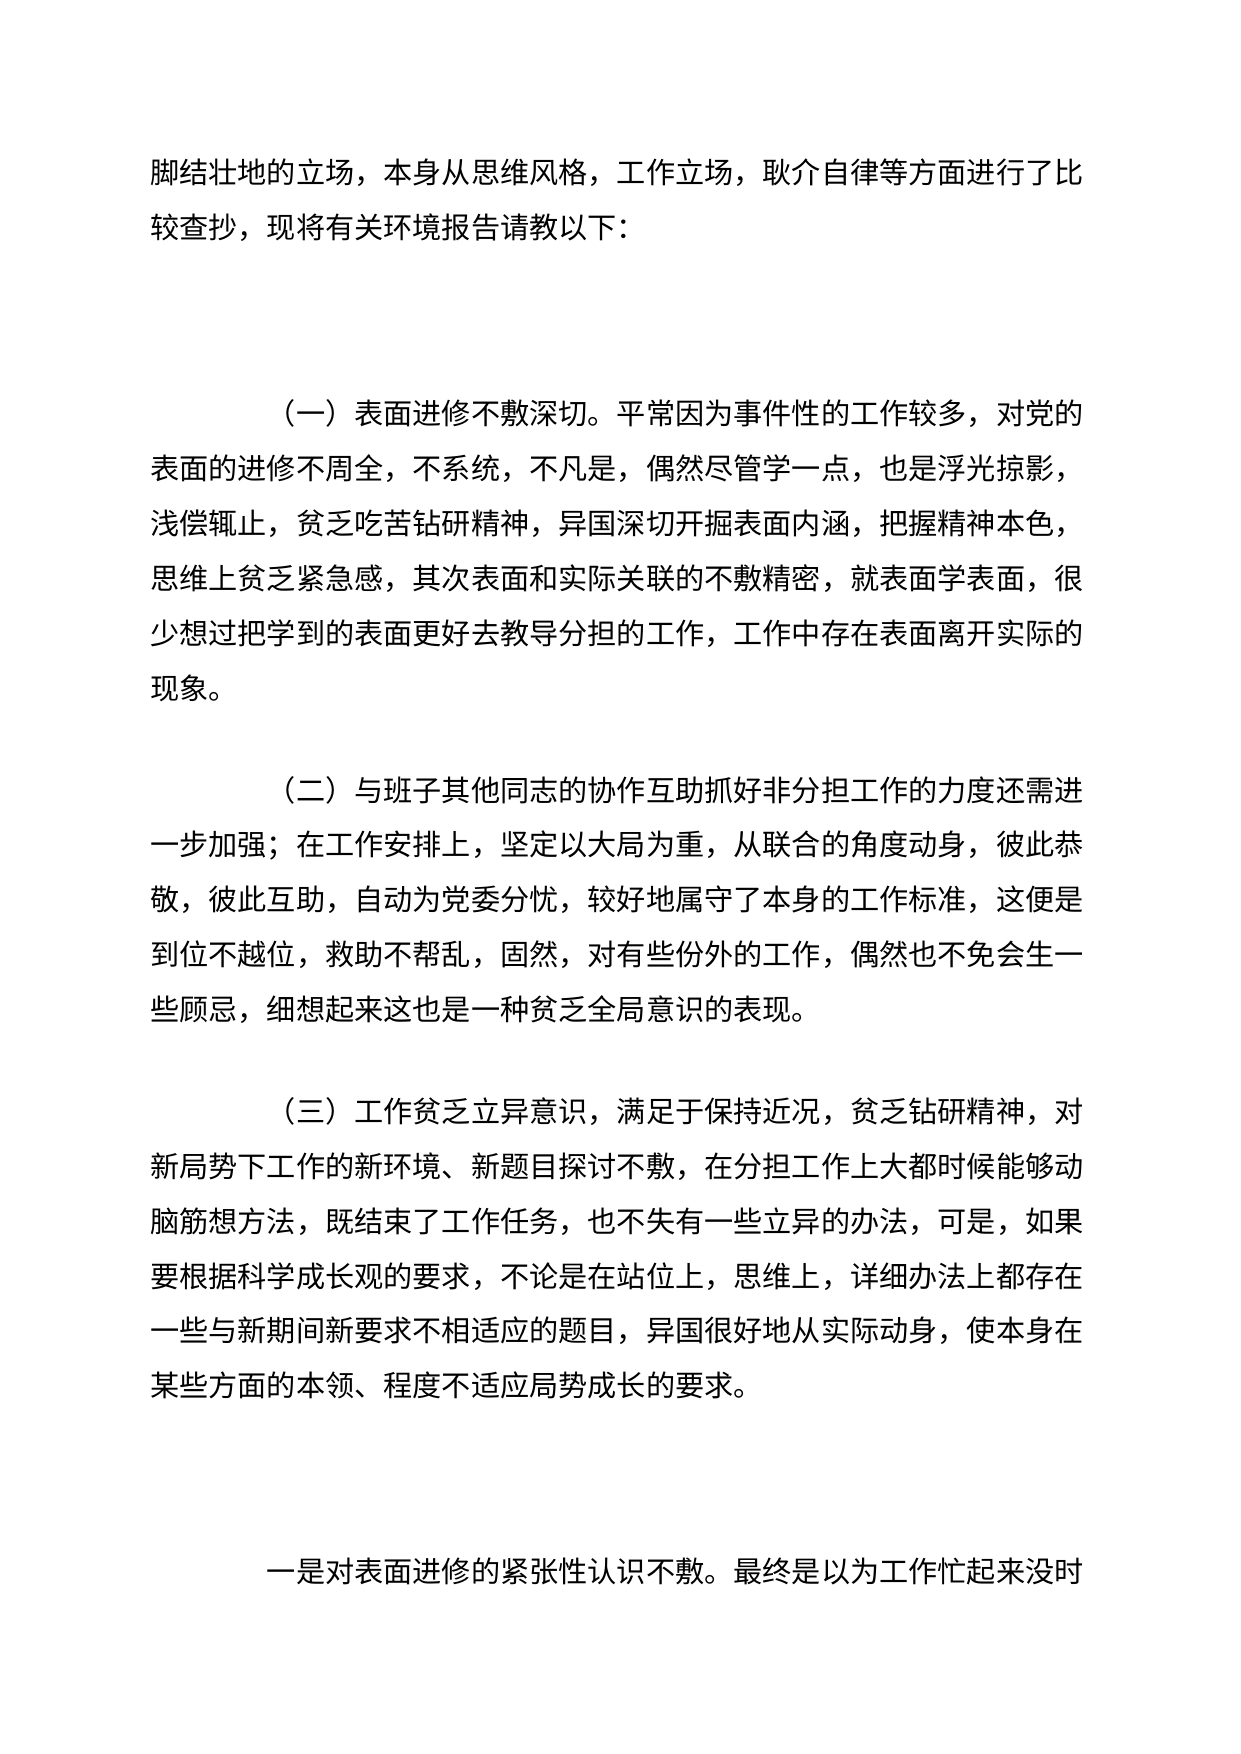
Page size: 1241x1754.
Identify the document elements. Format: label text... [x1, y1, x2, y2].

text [150, 150, 1090, 247]
text （三）工作贫乏立异意识，满足于保持近况，贫乏钻研精神，对新局势下工作的新环境、新题目探讨不敷，在分担工作上大都时候能够动脑筋想方法，既结束了工作任务，也不失有一些立异的办法，可是，如果要根据科学成长观的要求，不论是在站位上，思维上，详细办法上都存在一些与新期间新要求不相适应的题目，异国很好地从实际动身，使本身在某些方面的本领、程度不适应局势成长的要求。 [150, 1088, 1090, 1405]
text （一）表面进修不敷深切。平常因为事件性的工作较多，对党的表面的进修不周全，不系统，不凡是，偶然尽管学一点，也是浮光掠影，浅偿辄止，贫乏吃苦钻研精神，异国深切开掘表面内涵，把握精神本色，思维上贫乏紧急感，其次表面和实际关联的不敷精密，就表面学表面，很少想过把学到的表面更好去教导分担的工作，工作中存在表面离开实际的现象。 [150, 391, 1090, 708]
text （二）与班子其他同志的协作互助抓好非分担工作的力度还需进一步加强；在工作安排上，坚定以大局为重，从联合的角度动身，彼此恭敬，彼此互助，自动为党委分忧，较好地属守了本身的工作标准，这便是到位不越位，救助不帮乱，固然，对有些份外的工作，偶然也不免会生一些顾忌，细想起来这也是一种贫乏全局意识的表现。 [150, 767, 1090, 1029]
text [150, 1549, 1090, 1591]
